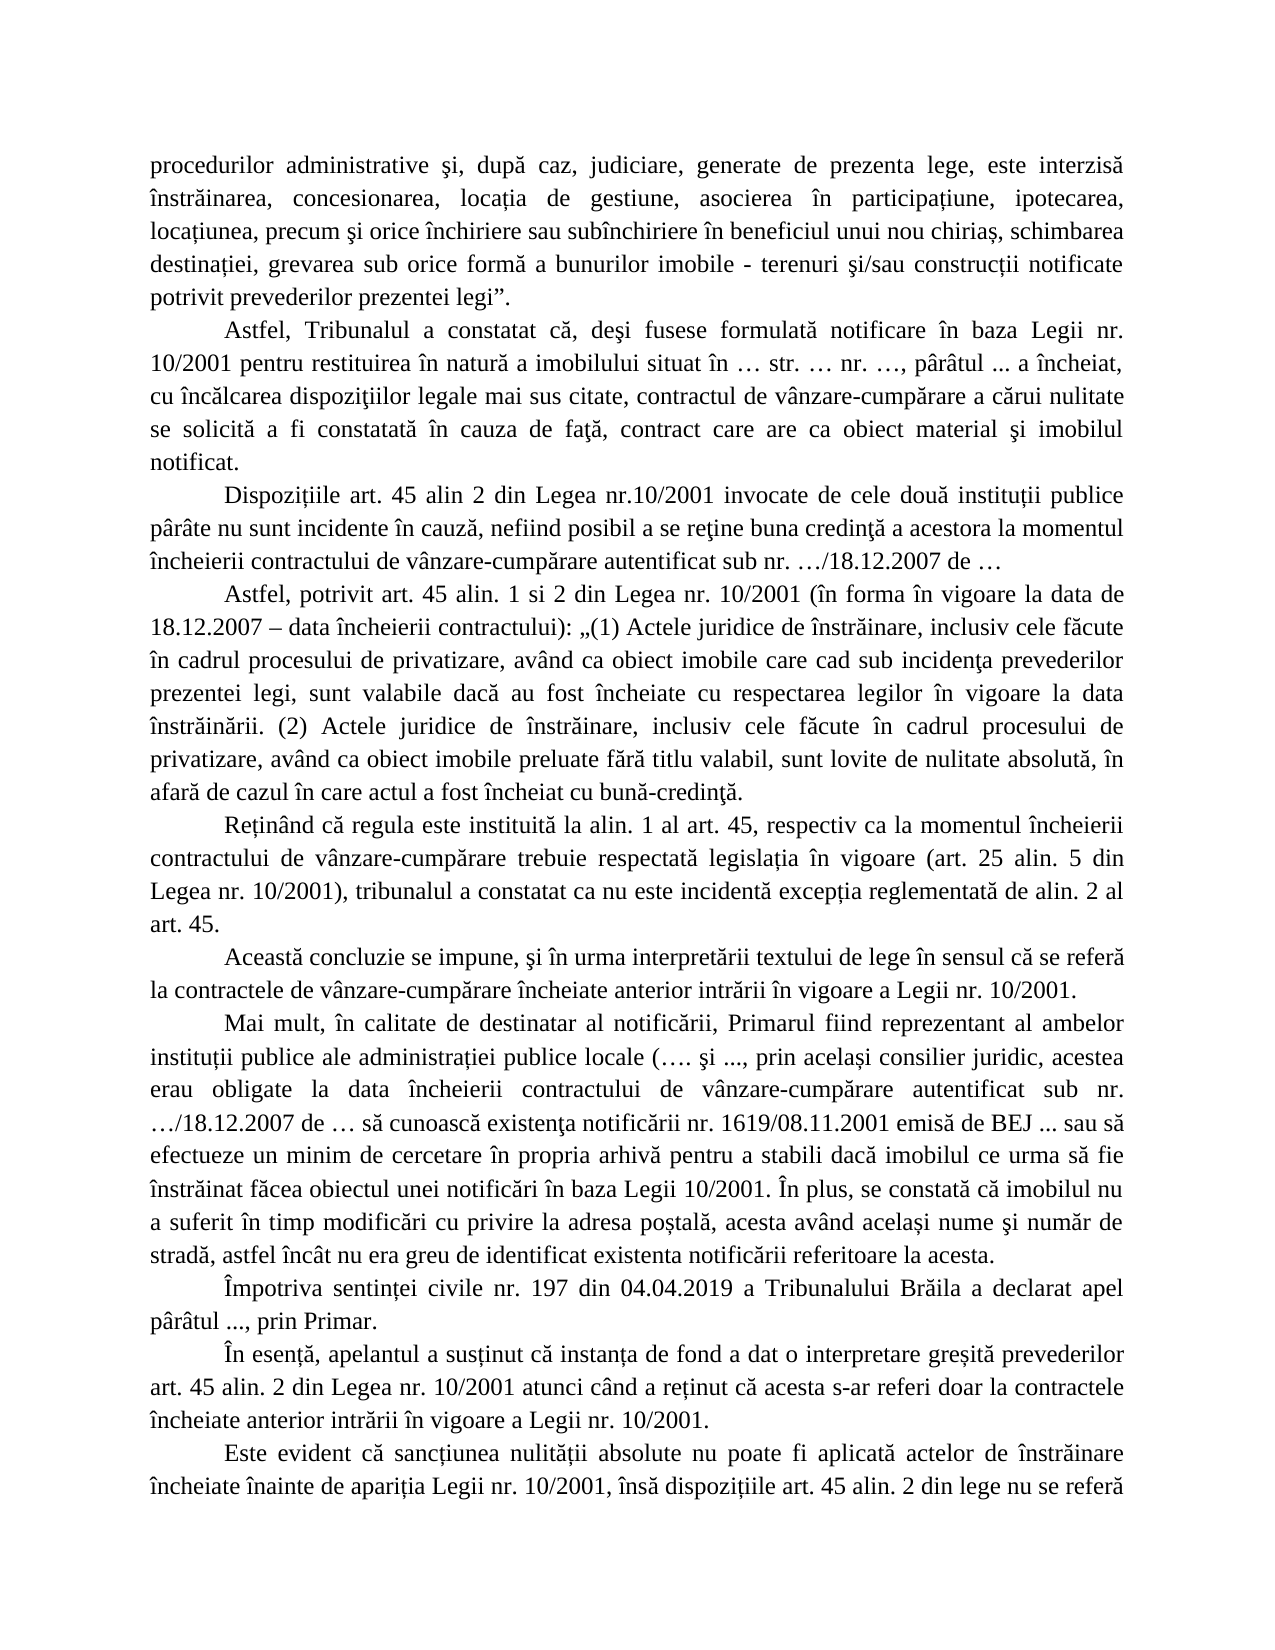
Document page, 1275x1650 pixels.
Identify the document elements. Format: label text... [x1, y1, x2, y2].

text Dispozițiile art. 45 alin 2 din Legea nr.10/2001 invocate de cele două instituții publice pârâte nu sunt incidente în cauză, nefiind posibil a se reţine buna credinţă a acestora la momentul încheierii contractului de vânzare-cumpărare autentificat sub nr. …/18.12.2007 de … [150, 480, 1125, 575]
text În esență, apelantul a susținut că instanța de fond a dat o interpretare greșită prevederilor art. 45 alin. 2 din Legea nr. 10/2001 atunci când a reținut că acesta s-ar referi doar la contractele încheiate anterior intrării în vigoare a Legii nr. 10/2001. [150, 1339, 1125, 1433]
text Reținând că regula este instituită la alin. 1 al art. 45, respectiv ca la momentul încheierii contractului de vânzare-cumpărare trebuie respectată legislația în vigoare (art. 25 alin. 5 din Legea nr. 10/2001), tribunalul a constatat ca nu este incidentă excepția reglementată de alin. 2 al art. 45. [150, 810, 1125, 938]
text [150, 1438, 1125, 1499]
text Astfel, Tribunalul a constatat că, deşi fusese formulată notificare în baza Legii nr. 10/2001 pentru restituirea în natură a imobilului situat în … str. … nr. …, pârâtul ... a încheiat, cu încălcarea dispoziţiilor legale mai sus citate, contractul de vânzare-cumpărare a cărui nulitate se solicită a fi constatată în cauza de faţă, contract care are ca obiect material şi imobilul notificat. [150, 315, 1125, 476]
text Împotriva sentinței civile nr. 197 din 04.04.2019 a Tribunalului Brăila a declarat apel pârâtul ..., prin Primar. [150, 1273, 1125, 1334]
text Mai mult, în calitate de destinatar al notificării, Primarul fiind reprezentant al ambelor instituții publice ale administrației publice locale (…. şi ..., prin același consilier juridic, acestea erau obligate la data încheierii contractului de vânzare-cumpărare autentificat sub nr. …/18.12.2007 de … să cunoască existenţa notificării nr. 1619/08.11.2001 emisă de BEJ ... sau să efectueze un minim de cercetare în propria arhivă pentru a stabili dacă imobilul ce urma să fie înstrăinat făcea obiectul unei notificări în baza Legii 10/2001. În plus, se constată că imobilul nu a suferit în timp modificări cu privire la adresa poștală, acesta având același nume şi număr de stradă, astfel încât nu era greu de identificat existenta notificării referitoare la acesta. [150, 1008, 1125, 1268]
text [150, 150, 1125, 311]
text Astfel, potrivit art. 45 alin. 1 si 2 din Legea nr. 10/2001 (în forma în vigoare la data de 18.12.2007 – data încheierii contractului): „(1) Actele juridice de înstrăinare, inclusiv cele făcute în cadrul procesului de privatizare, având ca obiect imobile care cad sub incidenţa prevederilor prezentei legi, sunt valabile dacă au fost încheiate cu respectarea legilor în vigoare la data înstrăinării. (2) Actele juridice de înstrăinare, inclusiv cele făcute în cadrul procesului de privatizare, având ca obiect imobile preluate fără titlu valabil, sunt lovite de nulitate absolută, în afară de cazul în care actul a fost încheiat cu bună-credinţă. [150, 579, 1125, 806]
text Această concluzie se impune, şi în urma interpretării textului de lege în sensul că se referă la contractele de vânzare-cumpărare încheiate anterior intrării în vigoare a Legii nr. 10/2001. [150, 942, 1125, 1004]
